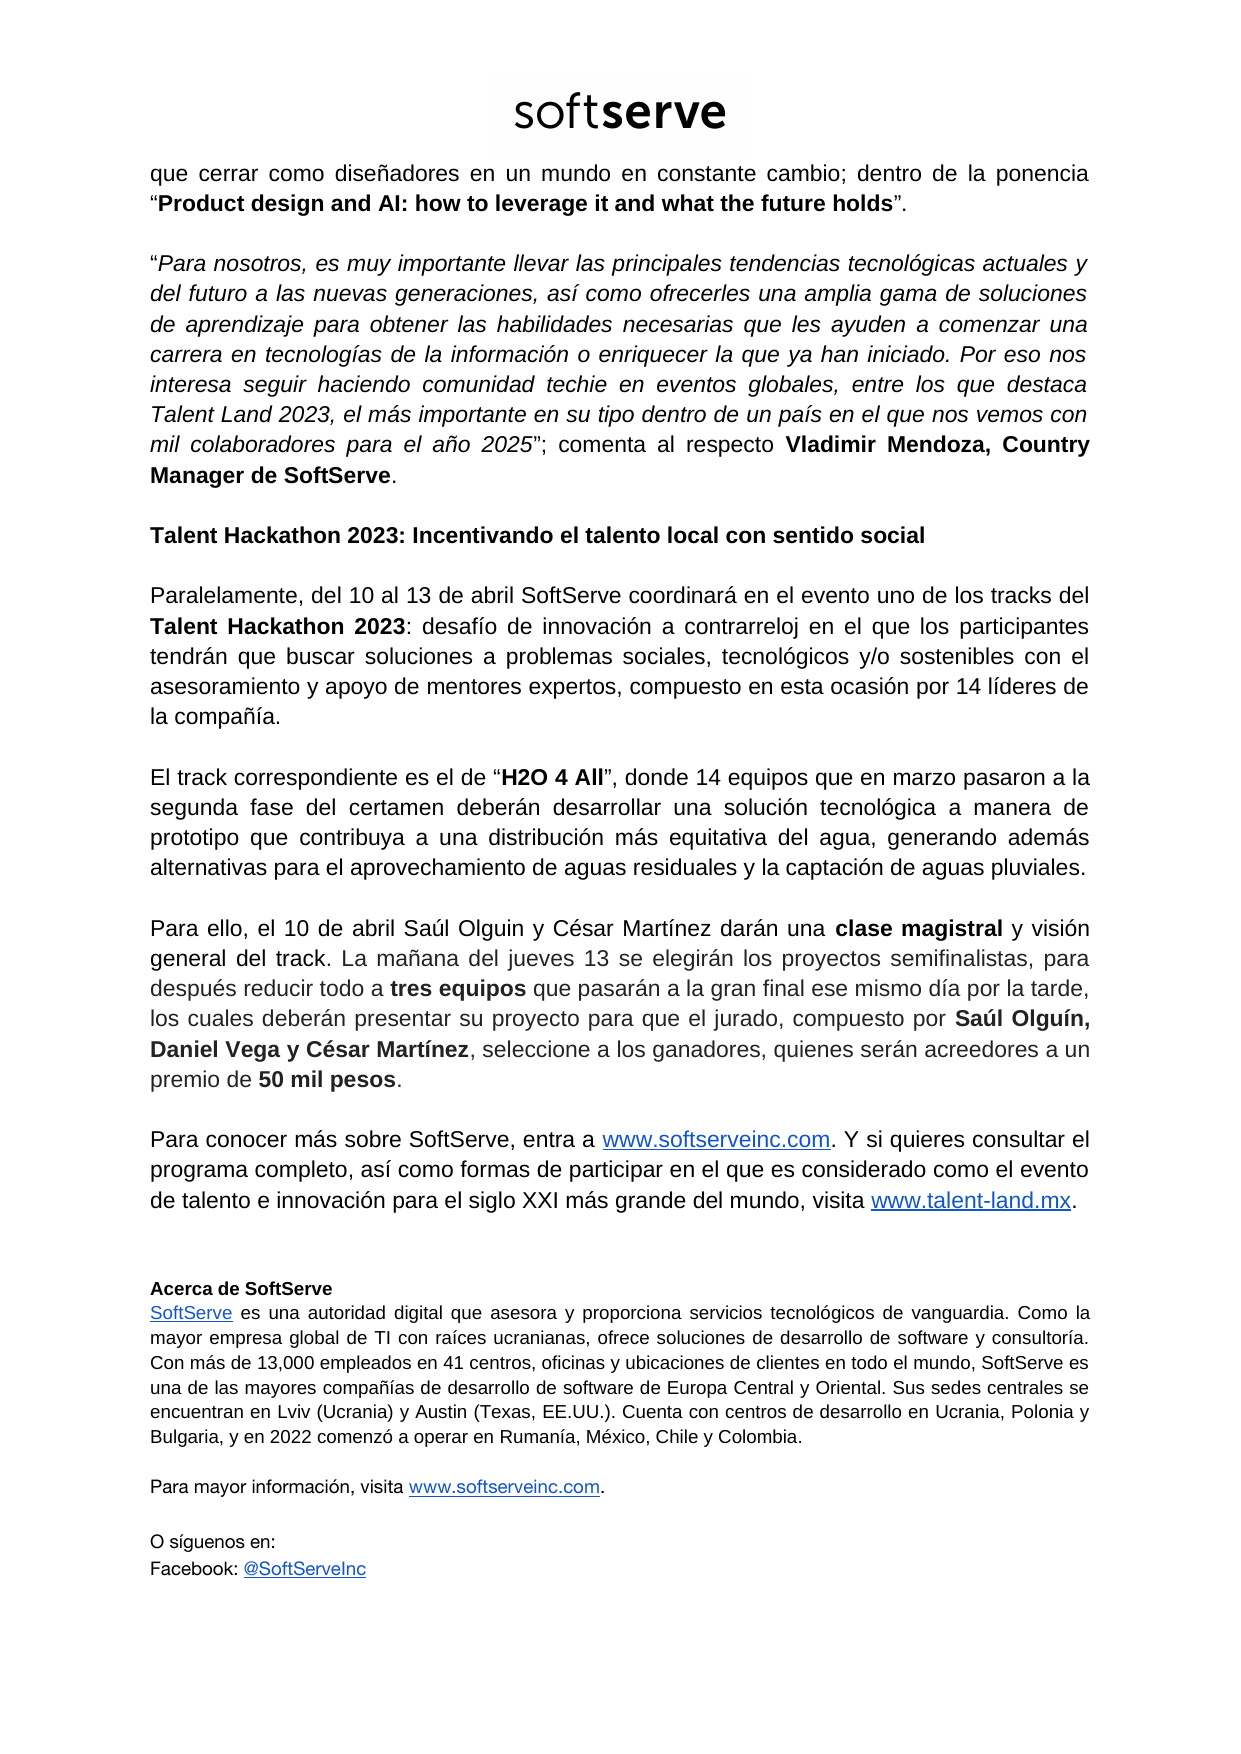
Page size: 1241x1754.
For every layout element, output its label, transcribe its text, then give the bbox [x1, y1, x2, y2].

text Acerca de SoftServe [150, 1277, 1090, 1299]
text SoftServe es una autoridad digital que asesora y proporciona servicios tecnológicos de vanguardia. Como la mayor empresa global de TI con raíces ucranianas, ofrece soluciones de desarrollo de software y consultoría. Con más de 13,000 empleados en 41 centros, oficinas y ubicaciones de clientes en todo el mundo, SoftServe es una de las mayores compañías de desarrollo de software de Europa Central y Oriental. Sus sedes centrales se encuentran en Lviv (Ucrania) y Austin (Texas, EE.UU.). Cuenta con centros de desarrollo en Ucrania, Polonia y Bulgaria, y en 2022 comenzó a operar en Rumanía, México, Chile y Colombia. [150, 1302, 1090, 1448]
text Facebook: @SoftServeInc [150, 1557, 1090, 1581]
text Talent Hackathon 2023: Incentivando el talento local con sentido social [150, 522, 1090, 548]
text Para conocer más sobre SoftServe, entra a www.softserveinc.com. Y si quieres consultar el programa completo, así como formas de participar en el que es considerado como el evento de talento e innovación para el siglo XXI más grande del mundo, visita www.talent-land.mx. [150, 1126, 1090, 1213]
text El track correspondiente es el de “H2O 4 All”, donde 14 equipos que en marzo pasaron a la segunda fase del certamen deberán desarrollar una solución tecnológica a manera de prototipo que contribuya a una distribución más equitativa del agua, generando además alternativas para el aprovechamiento de aguas residuales y la captación de aguas pluviales. [150, 764, 1090, 881]
text Para mayor información, visita www.softserveinc.com. [150, 1476, 1090, 1499]
text “Para nosotros, es muy importante llevar las principales tendencias tecnológicas actuales y del futuro a las nuevas generaciones, así como ofrecerles una amplia gama de soluciones de aprendizaje para obtener las habilidades necesarias que les ayuden a comenzar una carrera en tecnologías de la información o enriquecer la que ya han iniciado. Por eso nos interesa seguir haciendo comunidad techie en eventos globales, entre los que destaca Talent Land 2023, el más importante en su tipo dentro de un país en el que nos vemos con mil colaboradores para el año 2025”; comenta al respecto Vladimir Mendoza, Country Manager de SoftServe. [150, 250, 1090, 488]
text O síguenos en: [150, 1530, 1090, 1554]
text Paralelamente, del 10 al 13 de abril SoftServe coordinará en el evento uno de los tracks del Talent Hackathon 2023: desafío de innovación a contrarreloj en el que los participantes tendrán que buscar soluciones a problemas sociales, tecnológicos y/o sostenibles con el asesoramiento y apoyo de mentores expertos, compuesto en esta ocasión por 14 líderes de la compañía. [150, 582, 1090, 730]
picture [490, 75, 750, 156]
text Para ello, el 10 de abril Saúl Olguin y César Martínez darán una clase magistral y visión general del track. La mañana del jueves 13 se elegirán los proyectos semifinalistas, para después reducir todo a tres equipos que pasarán a la gran final ese mismo día por la tarde, los cuales deberán presentar su proyecto para que el jurado, compuesto por Saúl Olguín, Daniel Vega y César Martínez, seleccione a los ganadores, quienes serán acreedores a un premio de 50 mil pesos. [150, 915, 1090, 1092]
